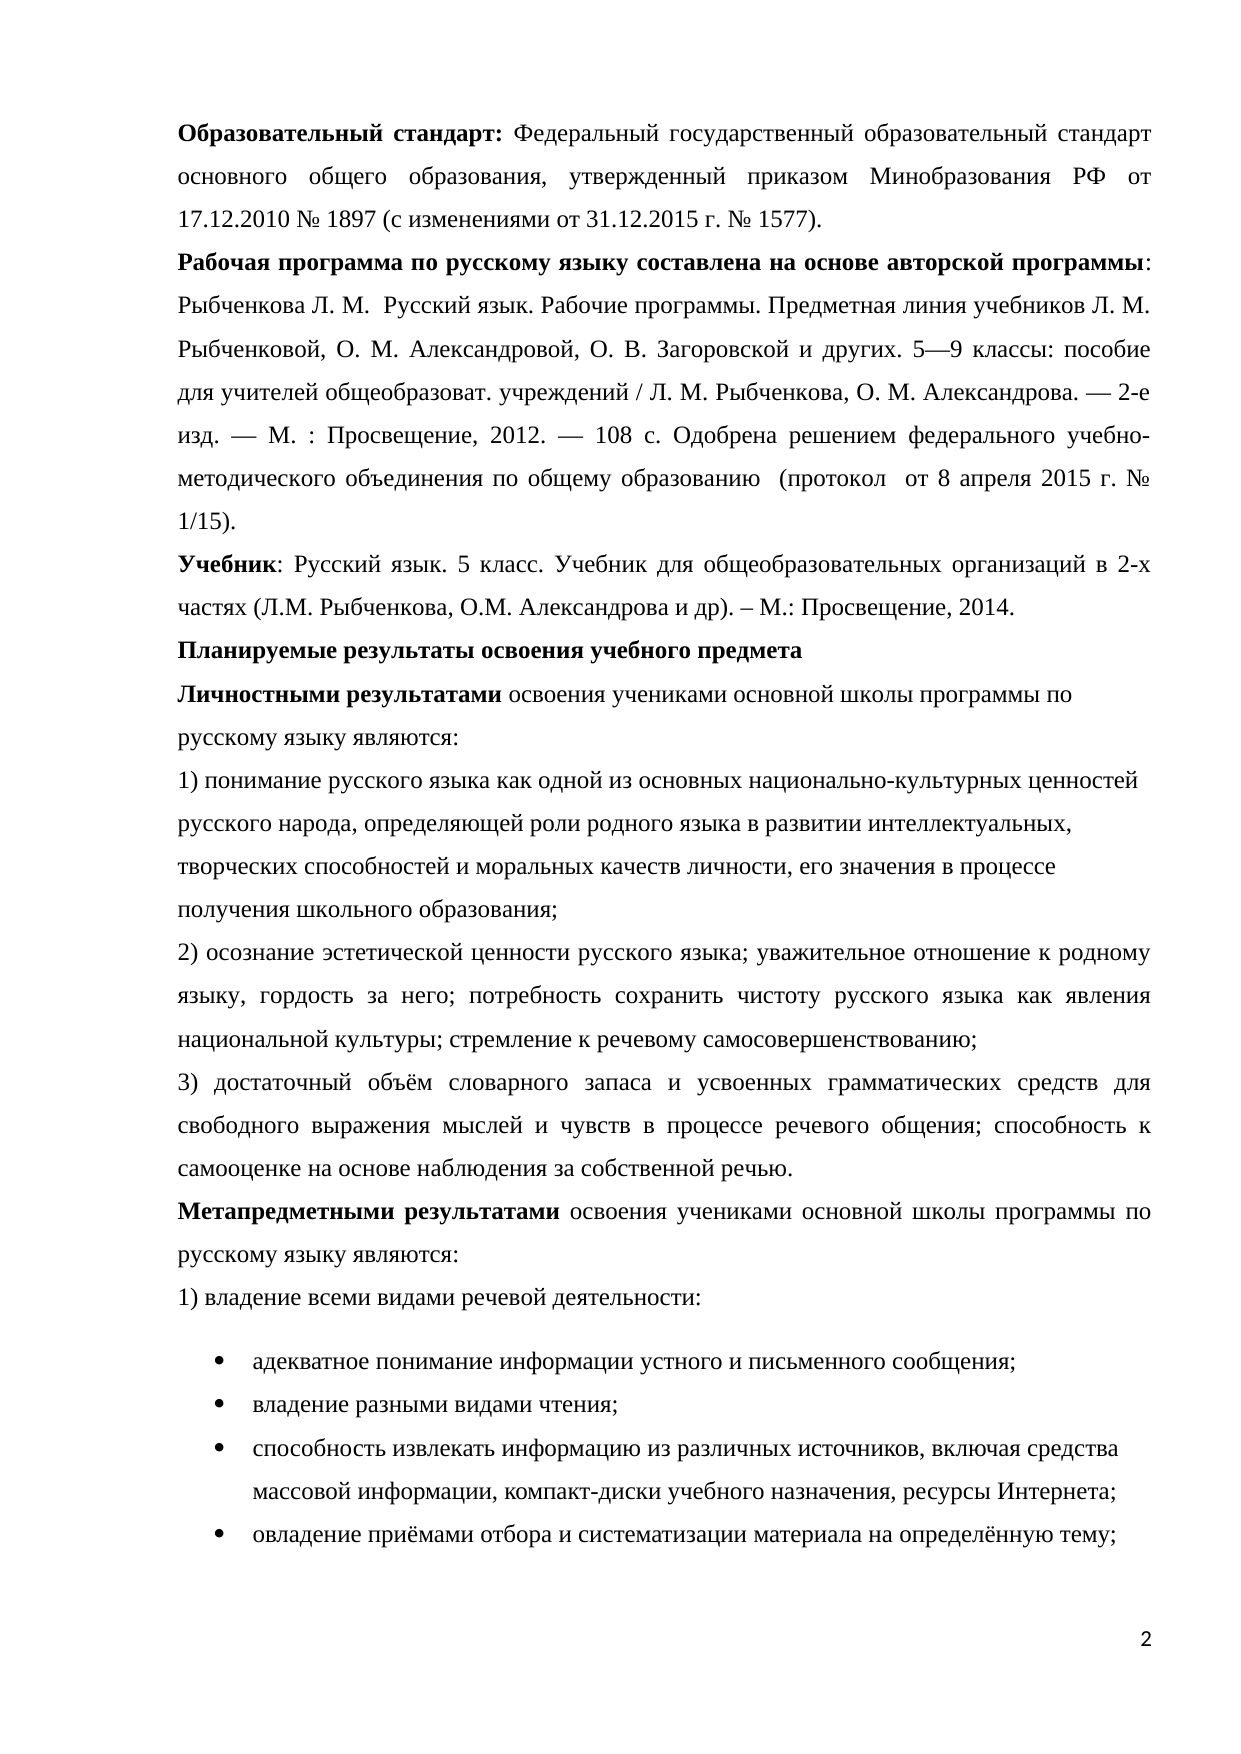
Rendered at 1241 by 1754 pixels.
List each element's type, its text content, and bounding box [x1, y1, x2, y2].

text 1) понимание русского языка как одной из основных национально-культурных ценностей русского народа, определяющей роли родного языка в развитии интеллектуальных, творческих способностей и моральных качеств личности, его значения в процессе получения школьного образования; [177, 765, 1152, 923]
text 1) владение всеми видами речевой деятельности: [177, 1282, 1152, 1311]
text Планируемые результаты освоения учебного предмета [177, 636, 1152, 664]
text Образовательный стандарт: Федеральный государственный образовательный стандарт основного общего образования, утвержденный приказом Минобразования РФ от 17.12.2010 № 1897 (с изменениями от 31.12.2015 г. № 1577). [177, 118, 1152, 233]
list овладение приёмами отбора и систематизации материала на определённую тему; [215, 1519, 1152, 1548]
text Личностными результатами освоения учениками основной школы программы по русскому языку являются: [177, 679, 1152, 751]
list владение разными видами чтения; [215, 1389, 1152, 1418]
text 3) достаточный объём словарного запаса и усвоенных грамматических средств для свободного выражения мыслей и чувств в процессе речевого общения; способность к самооценке на основе наблюдения за собственной речью. [177, 1067, 1152, 1182]
list адекватное понимание информации устного и письменного сообщения; [215, 1346, 1152, 1375]
text Учебник: Русский язык. 5 класс. Учебник для общеобразовательных организаций в 2-х частях (Л.М. Рыбченкова, О.М. Александрова и др). – М.: Просвещение, 2014. [177, 549, 1152, 621]
text Рабочая программа по русскому языку составлена на основе авторской программы: Рыбченкова Л. М. Русский язык. Рабочие программы. Предметная линия учебников Л. М. Рыбченковой, О. М. Александровой, О. В. Загоровской и других. 5—9 классы: пособие для учителей общеобразоват. учреждений / Л. М. Рыбченкова, О. М. Александрова. — 2-е изд. — М. : Просвещение, 2012. — 108 с. Одобрена решением федерального учебно-методического объединения по общему образованию (протокол от 8 апреля 2015 г. № 1/15). [177, 247, 1152, 535]
text 2) осознание эстетической ценности русского языка; уважительное отношение к родному языку, гордость за него; потребность сохранить чистоту русского языка как явления национальной культуры; стремление к речевому самосовершенствованию; [177, 937, 1152, 1052]
text Метапредметными результатами освоения учениками основной школы программы по русскому языку являются: [177, 1196, 1152, 1268]
list способность извлекать информацию из различных источников, включая средства массовой информации, компакт-диски учебного назначения, ресурсы Интернета; [215, 1433, 1152, 1504]
